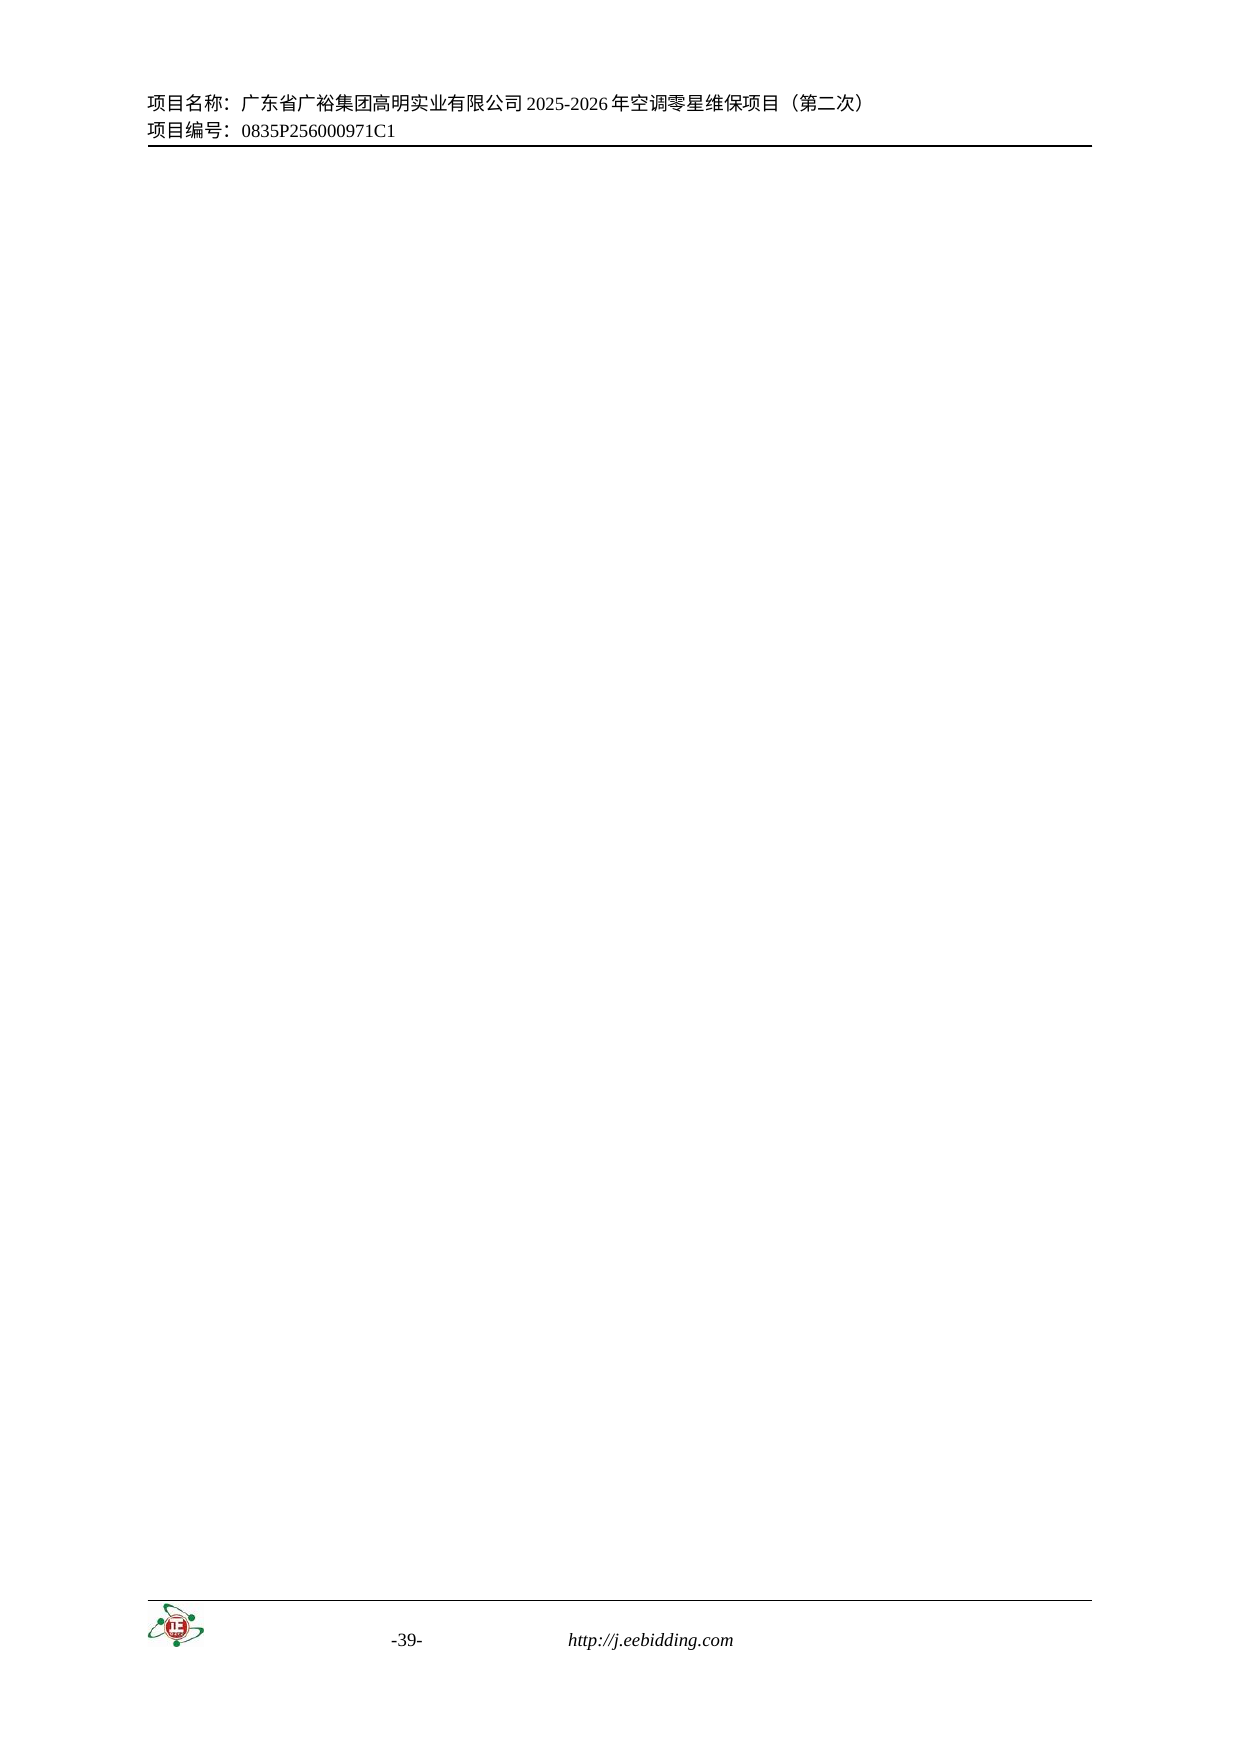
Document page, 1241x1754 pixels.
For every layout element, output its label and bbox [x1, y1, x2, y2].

picture [147, 1603, 204, 1647]
